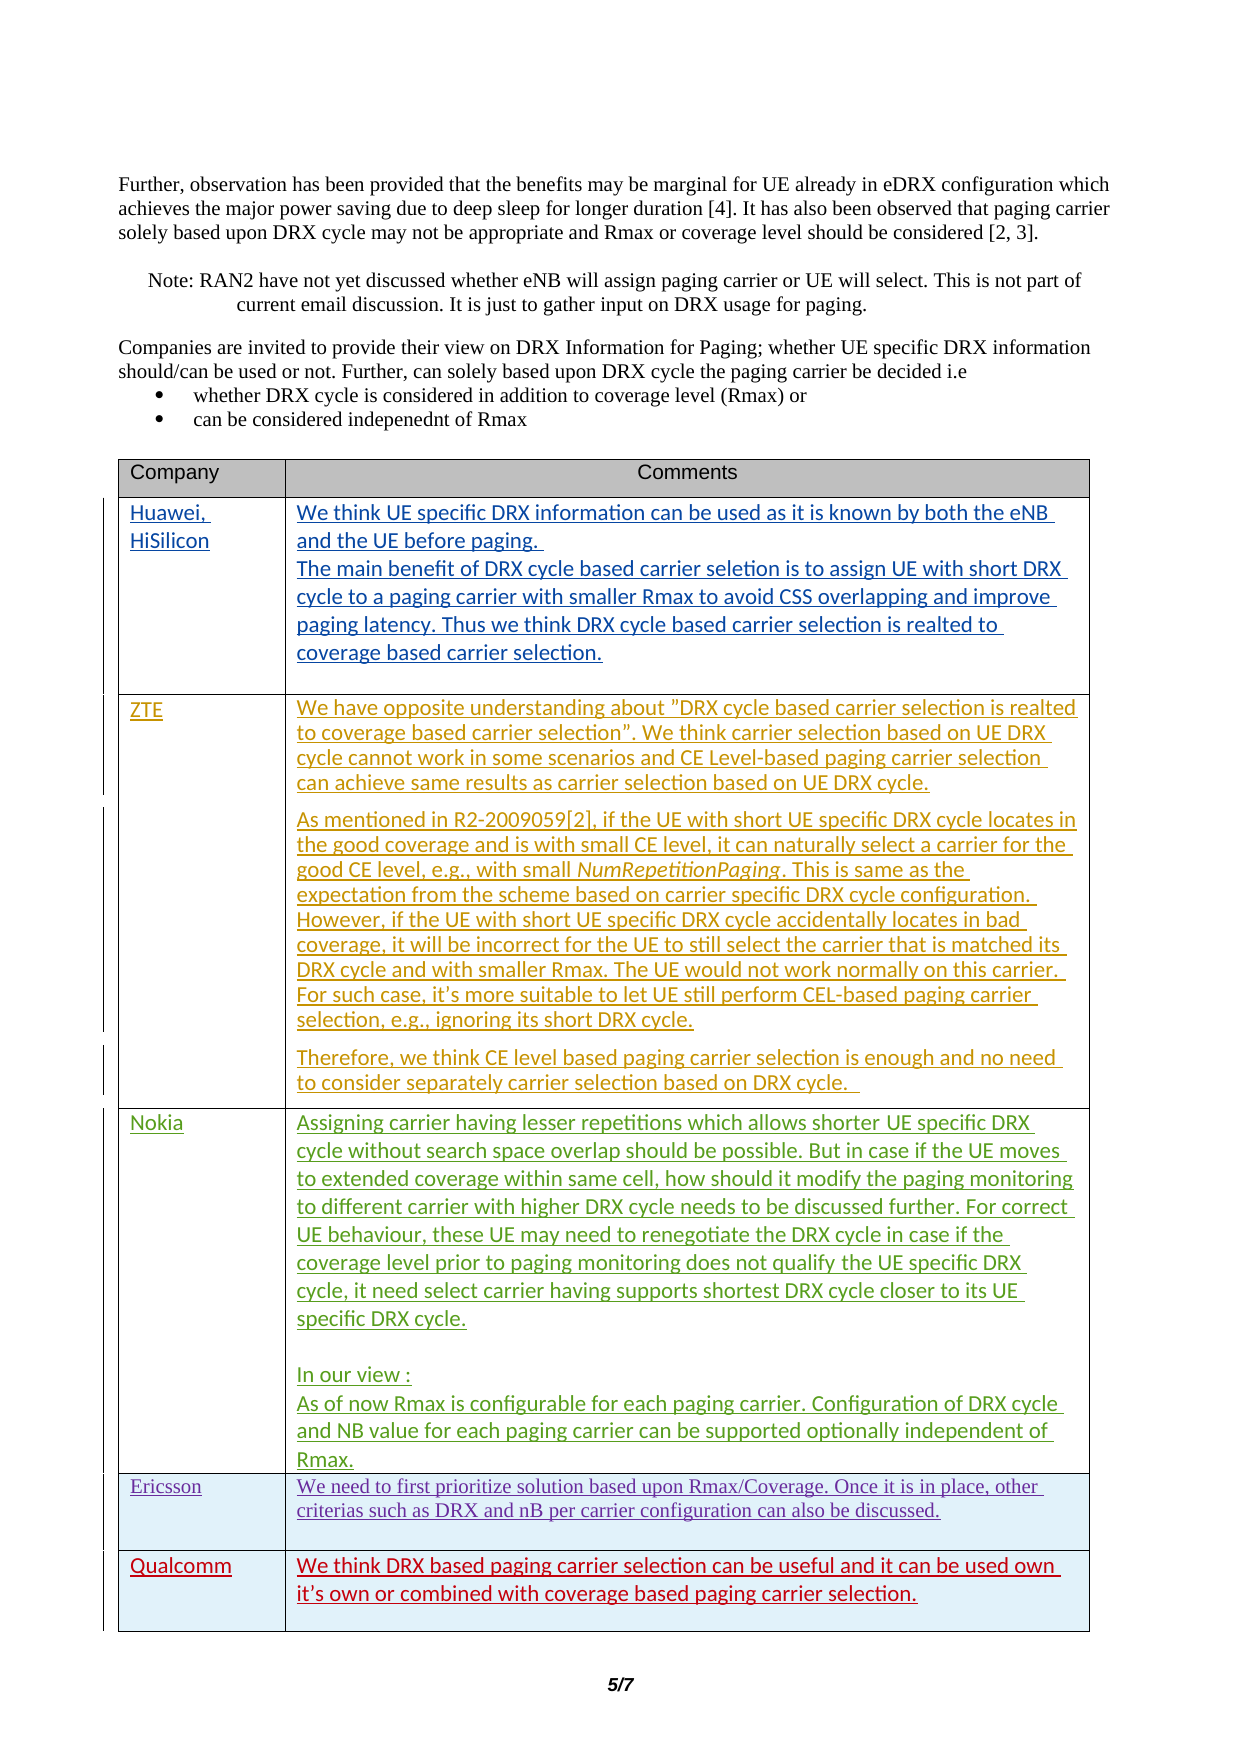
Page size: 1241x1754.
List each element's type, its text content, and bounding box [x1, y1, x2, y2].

table_cell [286, 695, 1089, 1107]
table_cell [286, 1109, 1089, 1473]
text Note: RAN2 have not yet discussed whether eNB will assign paging carrier or UE will select. This is not part of current email discussion. It is just to gather input on DRX usage for paging. [148, 268, 1122, 316]
list can be considered indepenednt of Rmax [156, 407, 1122, 431]
table_cell [119, 498, 285, 694]
text Further, observation has been provided that the benefits may be marginal for UE already in eDRX configuration which achieves the major power saving due to deep sleep for longer duration [4]. It has also been observed that paging carrier solely based upon DRX cycle may not be appropriate and Rmax or coverage level should be considered [2, 3]. [118, 172, 1122, 244]
list whether DRX cycle is considered in addition to coverage level (Rmax) or [156, 383, 1122, 407]
table_header Comments [286, 460, 1089, 497]
table_cell [286, 498, 1089, 694]
table_header Company [119, 460, 285, 497]
table_cell [119, 1109, 285, 1473]
text Companies are invited to provide their view on DRX Information for Paging; whether UE specific DRX information should/can be used or not. Further, can solely based upon DRX cycle the paging carrier be decided i.e [118, 335, 1122, 383]
table_cell [119, 695, 285, 1107]
